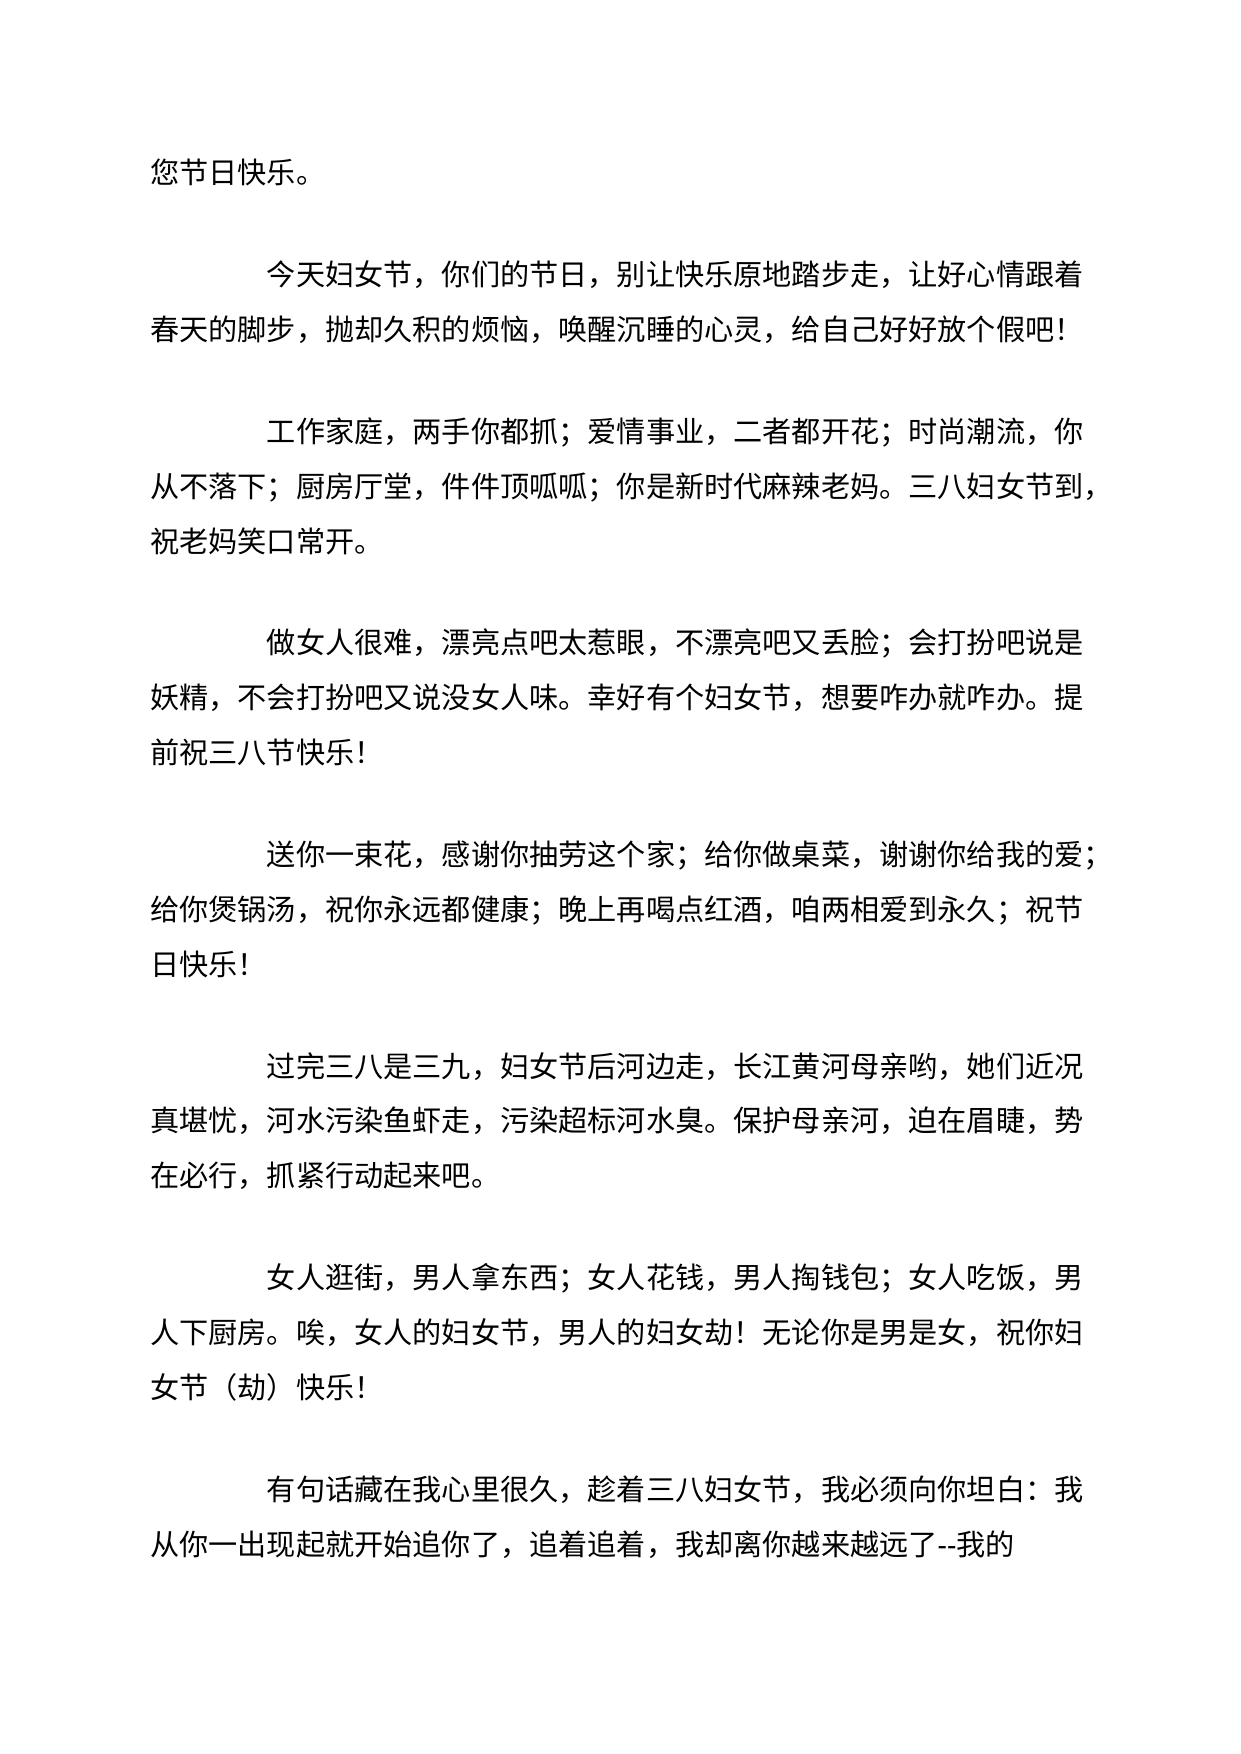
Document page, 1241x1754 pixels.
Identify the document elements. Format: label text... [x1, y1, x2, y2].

text 送你一束花，感谢你抽劳这个家；给你做桌菜，谢谢你给我的爱；给你煲锅汤，祝你永远都健康；晚上再喝点红酒，咱两相爱到永久；祝节日快乐！ [150, 832, 1090, 984]
text 工作家庭，两手你都抓；爱情事业，二者都开花；时尚潮流，你从不落下；厨房厅堂，件件顶呱呱；你是新时代麻辣老妈。三八妇女节到，祝老妈笑口常开。 [150, 408, 1090, 561]
text 今天妇女节，你们的节日，别让快乐原地踏步走，让好心情跟着春天的脚步，抛却久积的烦恼，唤醒沉睡的心灵，给自己好好放个假吧！ [150, 252, 1090, 349]
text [150, 150, 1090, 192]
text 过完三八是三九，妇女节后河边走，长江黄河母亲哟，她们近况真堪忧，河水污染鱼虾走，污染超标河水臭。保护母亲河，迫在眉睫，势在必行，抓紧行动起来吧。 [150, 1043, 1090, 1195]
text 做女人很难，漂亮点吧太惹眼，不漂亮吧又丢脸；会打扮吧说是妖精，不会打扮吧又说没女人味。幸好有个妇女节，想要咋办就咋办。提前祝三八节快乐！ [150, 620, 1090, 772]
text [150, 1466, 1090, 1563]
text 女人逛街，男人拿东西；女人花钱，男人掏钱包；女人吃饭，男人下厨房。唉，女人的妇女节，男人的妇女劫！无论你是男是女，祝你妇女节（劫）快乐！ [150, 1255, 1090, 1407]
